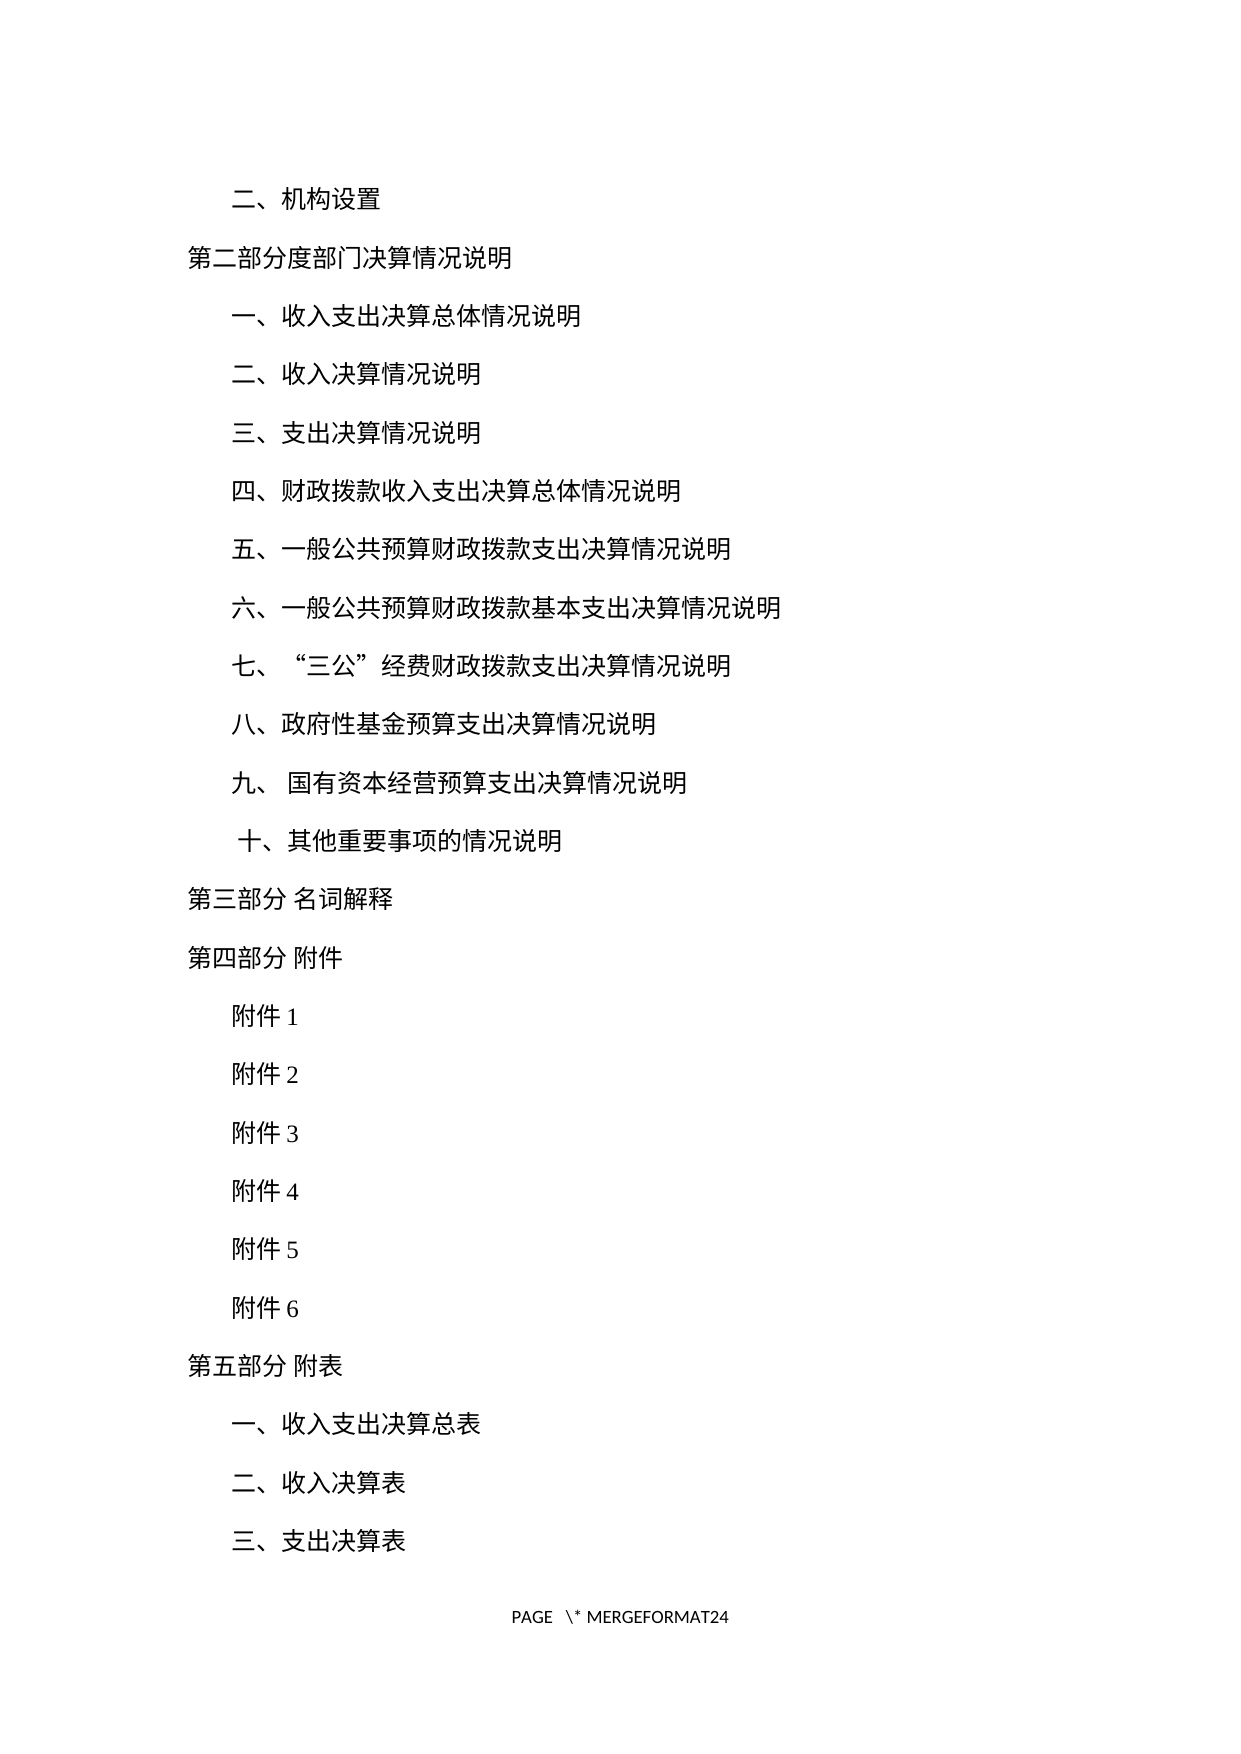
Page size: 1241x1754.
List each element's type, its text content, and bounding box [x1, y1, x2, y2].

text 八、政府性基金预算支出决算情况说明 [231, 687, 1053, 745]
text 一、收入支出决算总表 [231, 1387, 1053, 1445]
text 附件4 [231, 1154, 1053, 1212]
text 附件5 [231, 1212, 1053, 1270]
text 二、收入决算表 [231, 1445, 1053, 1504]
text 二、收入决算情况说明 [231, 337, 1053, 395]
text 三、支出决算表 [231, 1504, 1053, 1562]
text 第三部分 名词解释 [187, 862, 1053, 920]
text 二、机构设置 [231, 162, 1053, 220]
text 十、其他重要事项的情况说明 [187, 804, 1053, 862]
text 五、一般公共预算财政拨款支出决算情况说明 [231, 512, 1053, 570]
text 附件2 [231, 1037, 1053, 1095]
text 第五部分 附表 [187, 1329, 1053, 1387]
text 三、支出决算情况说明 [231, 395, 1053, 454]
text 第四部分 附件 [187, 920, 1053, 979]
text 四、财政拨款收入支出决算总体情况说明 [231, 454, 1053, 512]
text 附件6 [231, 1270, 1053, 1329]
text 六、一般公共预算财政拨款基本支出决算情况说明 [231, 570, 1053, 629]
text 附件1 [231, 979, 1053, 1037]
text 第二部分度部门决算情况说明 [187, 220, 1053, 279]
text 七、“三公”经费财政拨款支出决算情况说明 [231, 629, 1053, 687]
text 九、 国有资本经营预算支出决算情况说明 [231, 745, 1053, 804]
text 附件3 [231, 1095, 1053, 1154]
text 一、收入支出决算总体情况说明 [231, 279, 1053, 337]
